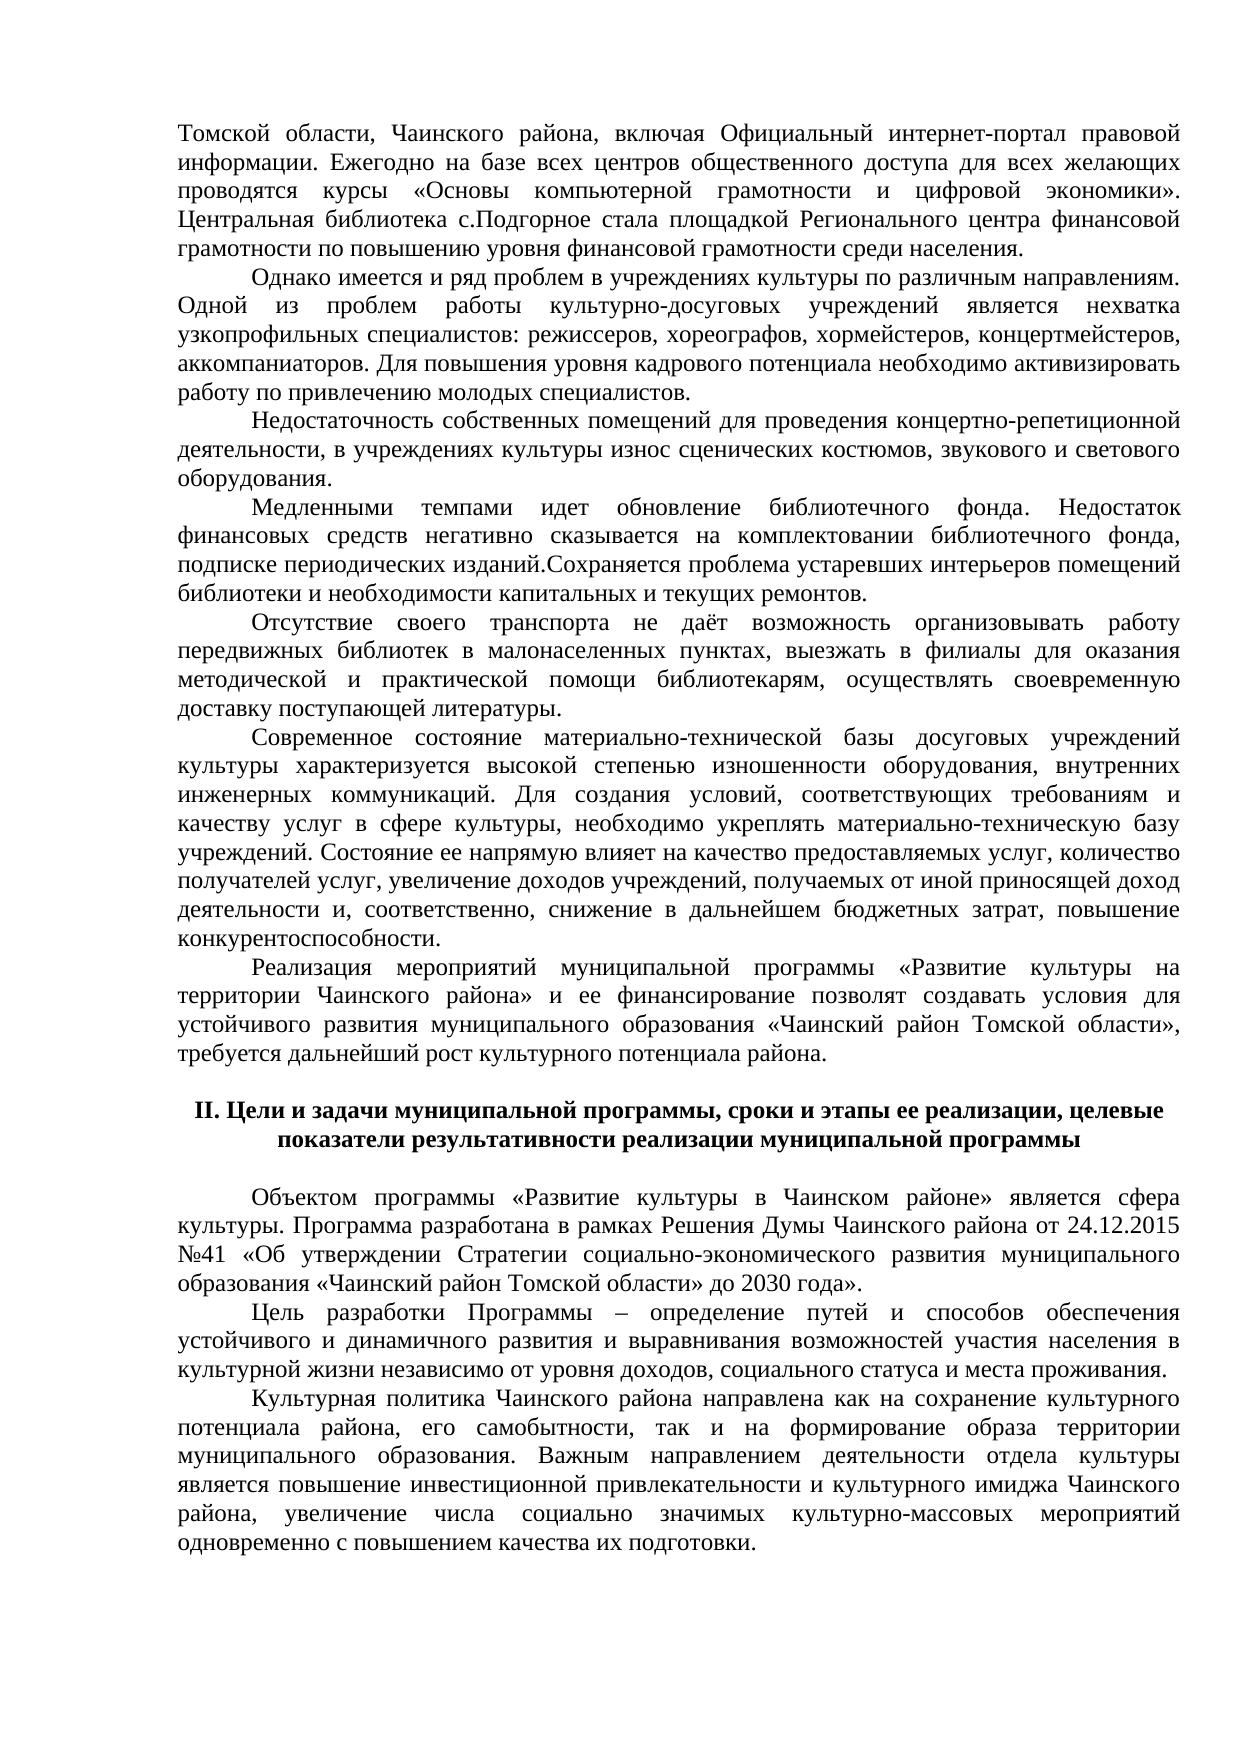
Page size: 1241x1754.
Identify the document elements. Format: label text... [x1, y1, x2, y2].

text Недостаточность собственных помещений для проведения концертно-репетиционной деятельности, в учреждениях культуры износ сценических костюмов, звукового и светового оборудования. [177, 406, 1181, 492]
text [177, 118, 1181, 262]
text Медленными темпами идет обновление библиотечного фонда. Недостаток финансовых средств негативно сказывается на комплектовании библиотечного фонда, подписке периодических изданий.Сохраняется проблема устаревших интерьеров помещений библиотеки и необходимости капитальных и текущих ремонтов. [177, 492, 1181, 607]
text Реализация мероприятий муниципальной программы «Развитие культуры на территории Чаинского района» и ее финансирование позволят создавать условия для устойчивого развития муниципального образования «Чаинский район Томской области», требуется дальнейший рост культурного потенциала района. [177, 952, 1181, 1067]
text II. Цели и задачи муниципальной программы, сроки и этапы ее реализации, целевые показатели результативности реализации муниципальной программы [177, 1096, 1181, 1153]
list Отсутствие своего транспорта не даёт возможность организовывать работу передвижных библиотек в малонаселенных пунктах, выезжать в филиалы для оказания методической и практической помощи библиотекарям, осуществлять своевременную доставку поступающей литературы. [177, 607, 1181, 722]
text Однако имеется и ряд проблем в учреждениях культуры по различным направлениям. Одной из проблем работы культурно-досуговых учреждений является нехватка узкопрофильных специалистов: режиссеров, хореографов, хормейстеров, концертмейстеров, аккомпаниаторов. Для повышения уровня кадрового потенциала необходимо активизировать работу по привлечению молодых специалистов. [177, 262, 1181, 406]
text Культурная политика Чаинского района направлена как на сохранение культурного потенциала района, его самобытности, так и на формирование образа территории муниципального образования. Важным направлением деятельности отдела культуры является повышение инвестиционной привлекательности и культурного имиджа Чаинского района, увеличение числа социально значимых культурно-массовых мероприятий одновременно с повышением качества их подготовки. [177, 1383, 1181, 1556]
text Объектом программы «Развитие культуры в Чаинском районе» является сфера культуры. Программа разработана в рамках Решения Думы Чаинского района от 24.12.2015 №41 «Об утверждении Стратегии социально-экономического развития муниципального образования «Чаинский район Томской области» до 2030 года». [177, 1182, 1181, 1297]
text Современное состояние материально-технической базы досуговых учреждений культуры характеризуется высокой степенью изношенности оборудования, внутренних инженерных коммуникаций. Для создания условий, соответствующих требованиям и качеству услуг в сфере культуры, необходимо укреплять материально-техническую базу учреждений. Состояние ее напрямую влияет на качество предоставляемых услуг, количество получателей услуг, увеличение доходов учреждений, получаемых от иной приносящей доход деятельности и, соответственно, снижение в дальнейшем бюджетных затрат, повышение конкурентоспособности. [177, 722, 1181, 952]
text Цель разработки Программы – определение путей и способов обеспечения устойчивого и динамичного развития и выравнивания возможностей участия населения в культурной жизни независимо от уровня доходов, социального статуса и места проживания. [177, 1297, 1181, 1383]
